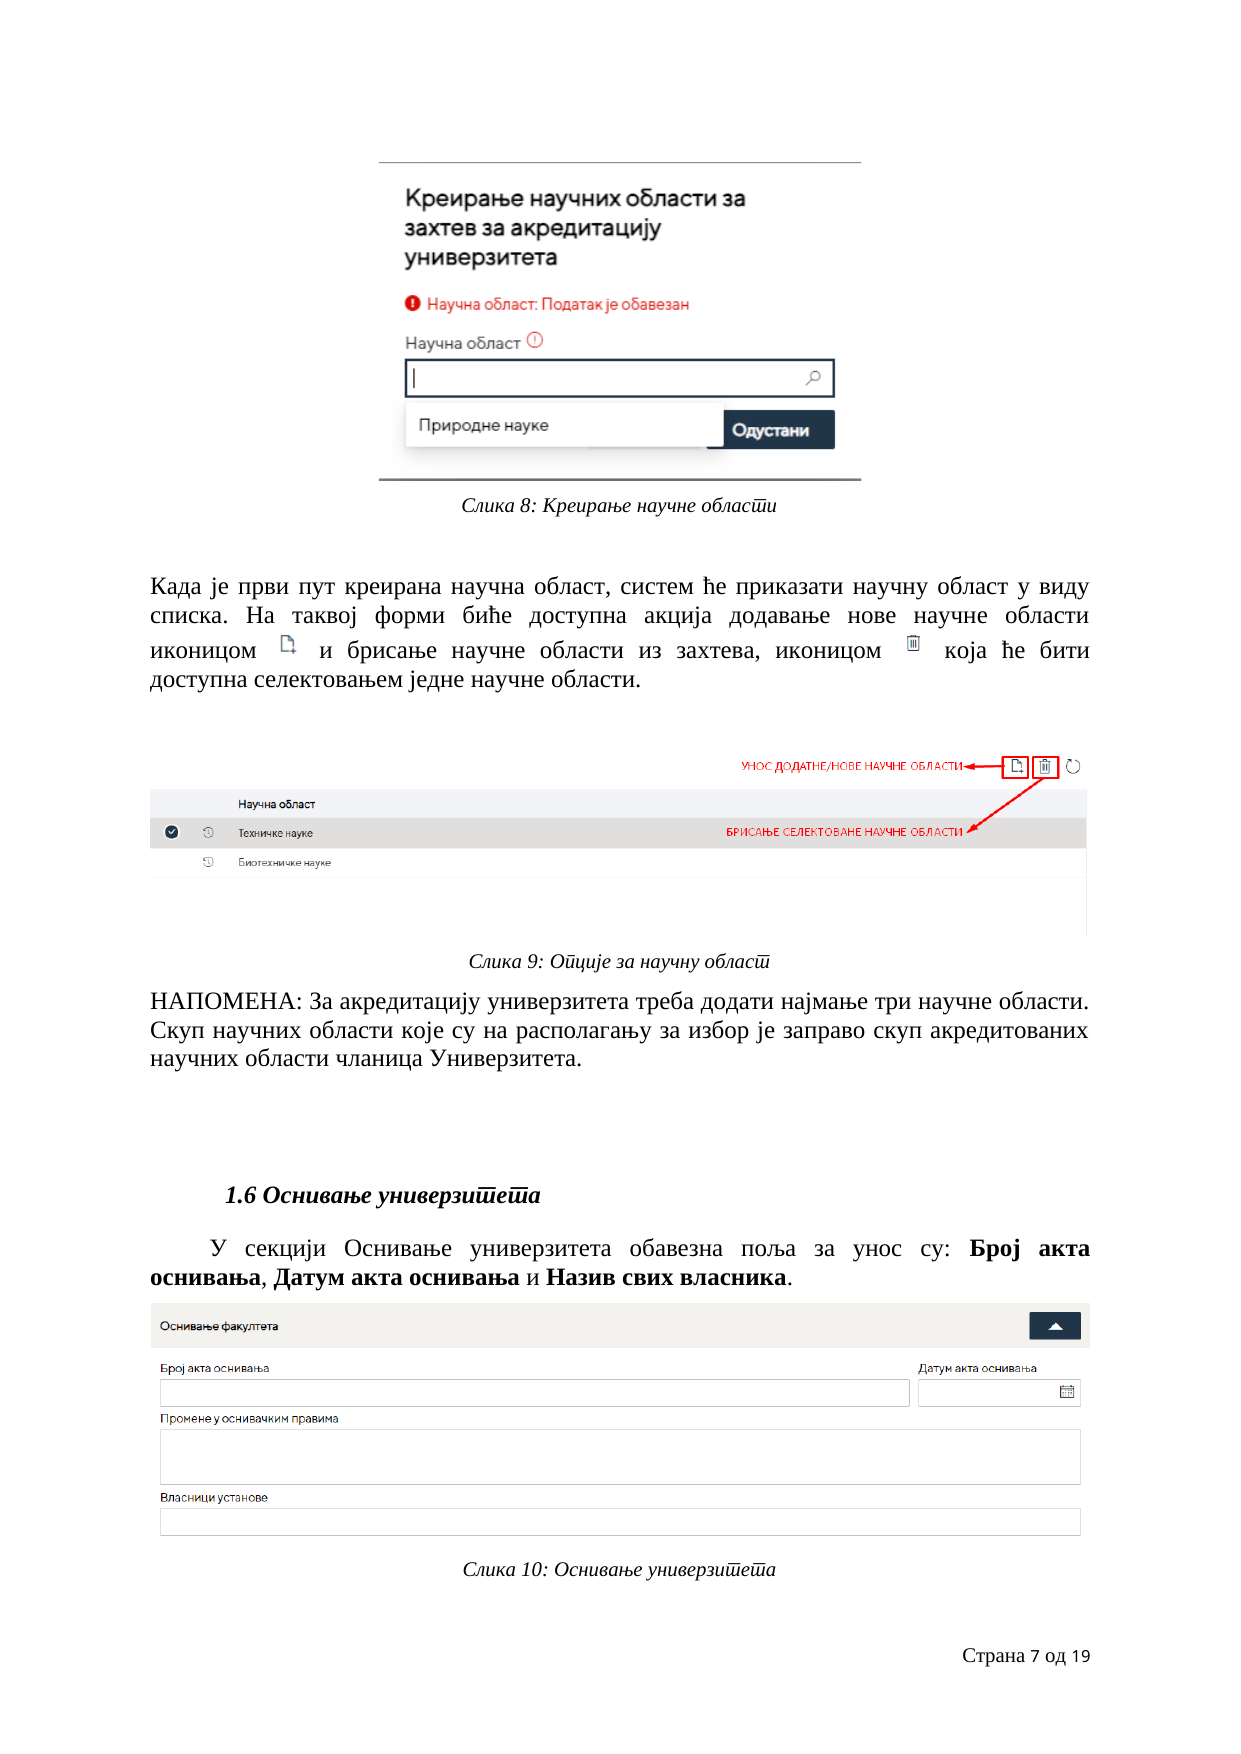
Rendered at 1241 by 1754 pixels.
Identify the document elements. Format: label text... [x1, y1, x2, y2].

picture [150, 1303, 1091, 1545]
picture [271, 629, 305, 659]
subtitle 1.6 Оснивање универзитета [187, 1180, 1090, 1208]
text Када је први пут креирана научна област, систем ће приказати научну област у виду списка. На таквој форми биће доступна акција додавање нове научне области иконицом и брисање научне области из захтева, иконицом која ће бити доступна селектовањем једне научне области. [150, 571, 1090, 693]
picture [378, 162, 862, 481]
picture [150, 746, 1091, 937]
text Слика 10: Оснивање универзитета [150, 1557, 1090, 1581]
picture [896, 628, 930, 659]
text Слика 8: Креирање научне области [150, 493, 1090, 517]
text НАПОМЕНА: За акредитацију универзитета треба додати најмање три научне области. Скуп научних области које су на располагању за избор је заправо скуп акредитованих научних области чланица Универзитета. [150, 986, 1090, 1072]
text У секцији Оснивање универзитета обавезна поља за унос су: Број акта оснивања, Датум акта оснивања и Назив свих власника. [150, 1233, 1090, 1291]
text Слика 9: Опције за научну област [150, 949, 1090, 973]
